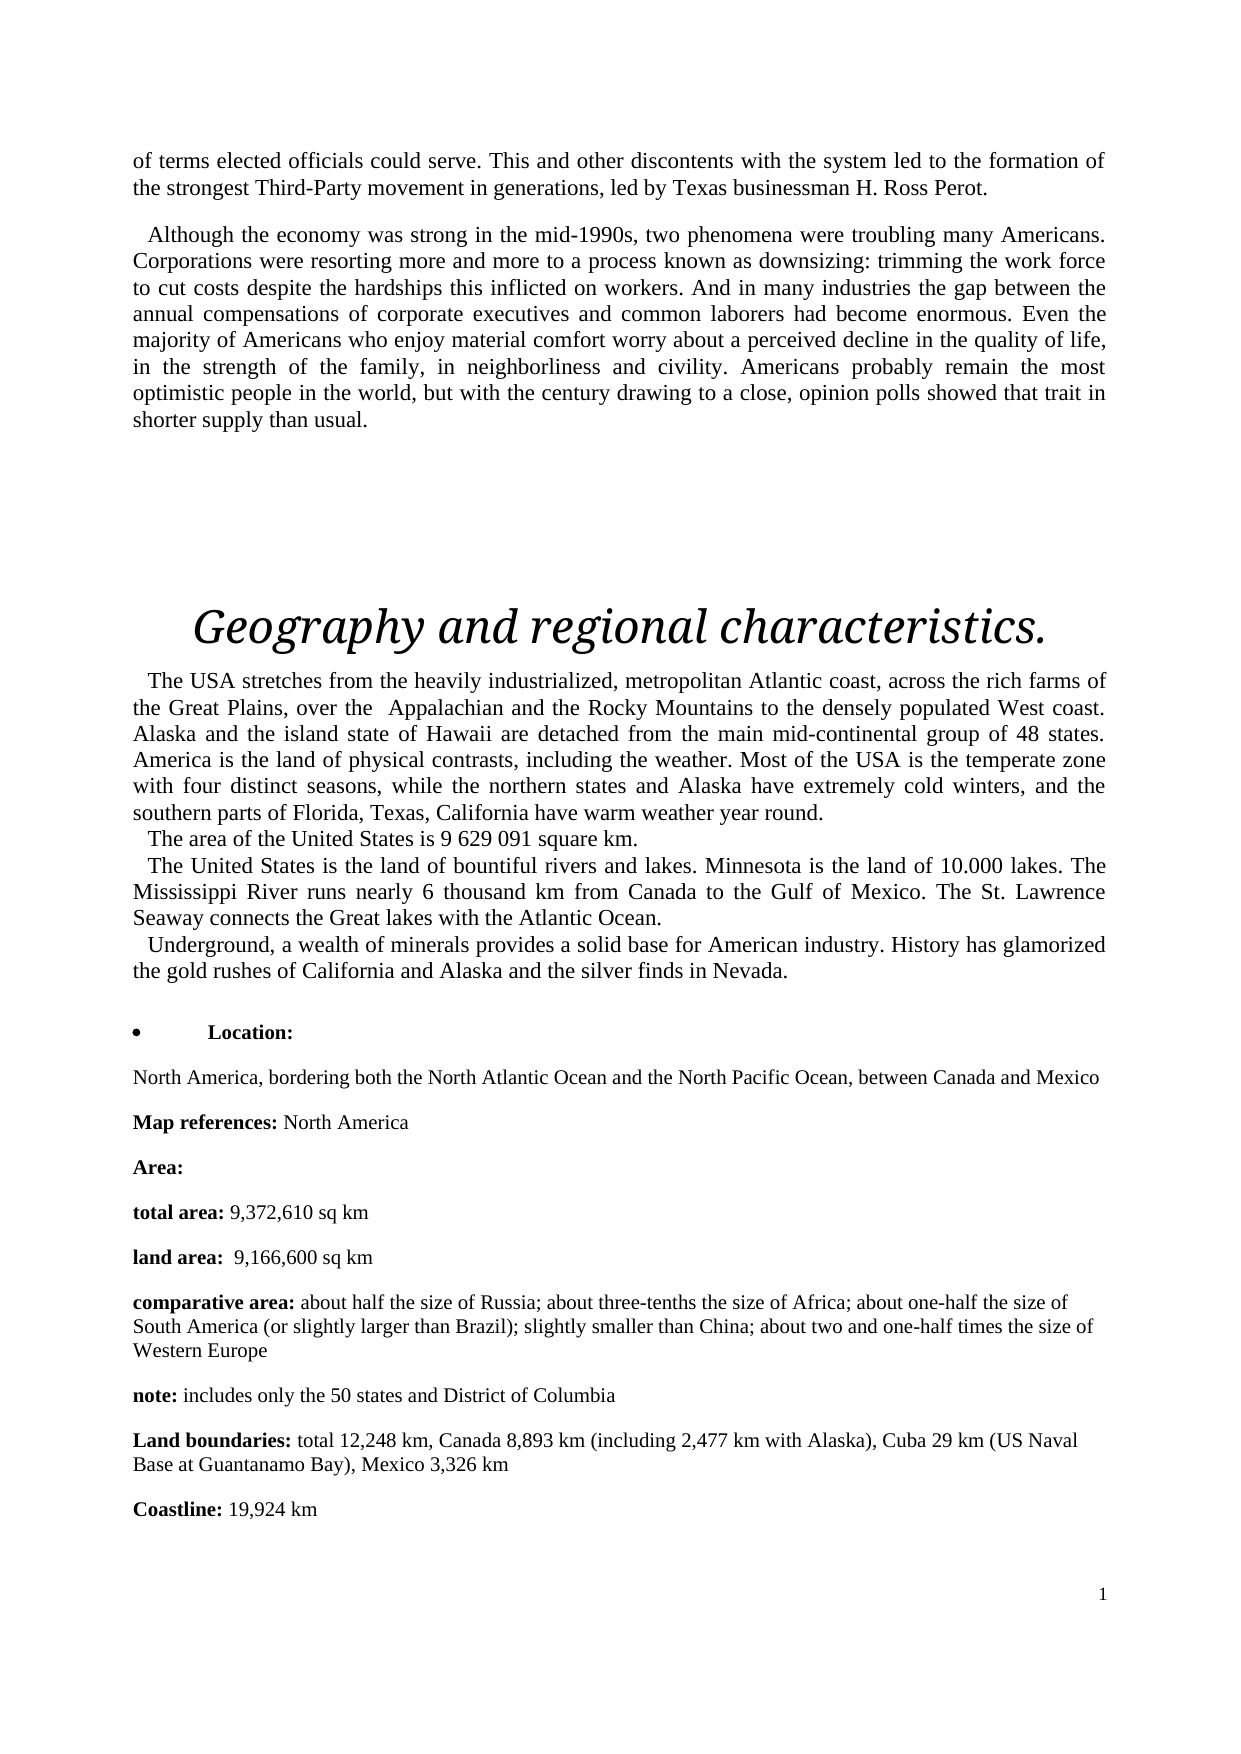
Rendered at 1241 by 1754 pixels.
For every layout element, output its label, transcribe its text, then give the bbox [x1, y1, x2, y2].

text Map references: North America [133, 1110, 1108, 1134]
text The area of the United States is 9 629 091 square km. [133, 825, 1108, 852]
text Coastline: 19,924 km [133, 1496, 1108, 1521]
text total area: 9,372,610 sq km [133, 1200, 1108, 1224]
list Location: [133, 1020, 1108, 1044]
text Although the economy was strong in the mid-1990s, two phenomena were troubling many Americans. Corporations were resorting more and more to a process known as downsizing: trimming the work force to cut costs despite the hardships this inflicted on workers. And in many industries the gap between the annual compensations of corporate executives and common laborers had become enormous. Even the majority of Americans who enjoy material comfort worry about a perceived decline in the quality of life, in the strength of the family, in neighborliness and civility. Americans probably remain the most optimistic people in the world, but with the century drawing to a close, opinion polls showed that trait in shorter supply than usual. [133, 221, 1108, 432]
text The United States is the land of bountiful rivers and lakes. Minnesota is the land of 10.000 lakes. The Mississippi River runs nearly 6 thousand km from Canada to the Gulf of Mexico. The St. Lawrence Seaway connects the Great lakes with the Atlantic Ocean. [133, 852, 1108, 931]
text Underground, a wealth of minerals provides a solid base for American industry. History has glamorized the gold rushes of California and Alaska and the silver finds in Nevada. [133, 931, 1108, 983]
text The USA stretches from the heavily industrialized, metropolitan Atlantic coast, across the rich farms of the Great Plains, over the Appalachian and the Rocky Mountains to the densely populated West coast. Alaska and the island state of Hawaii are detached from the main mid-continental group of 48 states. America is the land of physical contrasts, including the weather. Most of the USA is the temperate zone with four distinct seasons, while the northern states and Alaska have extremely cold winters, and the southern parts of Florida, Texas, California have warm weather year round. [133, 667, 1108, 825]
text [133, 148, 1108, 200]
text Land boundaries: total 12,248 km, Canada 8,893 km (including 2,477 km with Alaska), Cuba 29 km (US Naval Base at Guantanamo Bay), Mexico 3,326 km [133, 1427, 1108, 1476]
text land area: 9,166,600 sq km [133, 1245, 1108, 1269]
text North America, bordering both the North Atlantic Ocean and the North Pacific Ocean, between Canada and Mexico [133, 1065, 1108, 1089]
text note: includes only the 50 states and District of Columbia [133, 1383, 1108, 1407]
text Geography and regional characteristics. [133, 594, 1108, 657]
text comparative area: about half the size of Russia; about three-tenths the size of Africa; about one-half the size of South America (or slightly larger than Brazil); slightly smaller than China; about two and one-half times the size of Western Europe [133, 1289, 1108, 1362]
text Area: [133, 1155, 1108, 1179]
